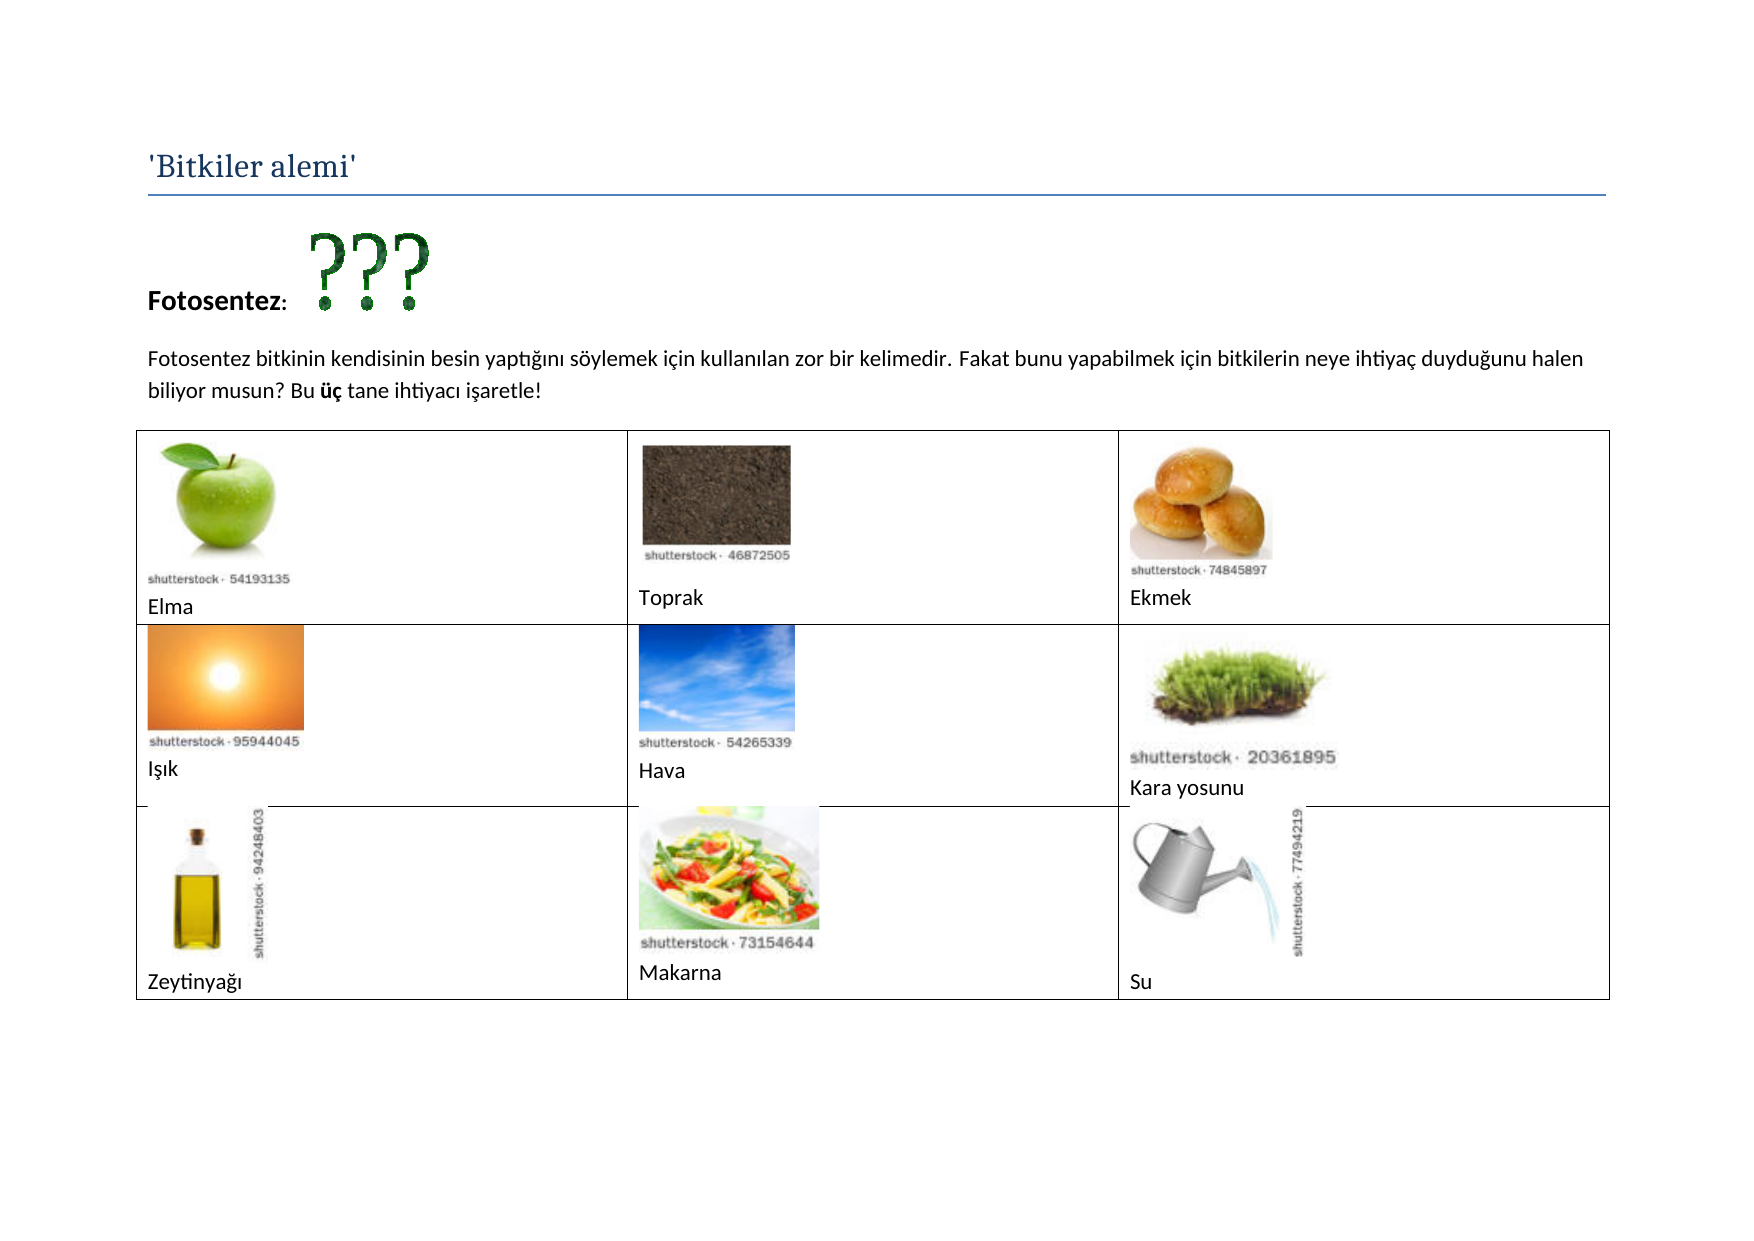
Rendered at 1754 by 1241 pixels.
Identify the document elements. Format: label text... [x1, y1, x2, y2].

table_header Ekmek [1119, 431, 1609, 624]
picture [354, 233, 387, 289]
table_cell Su [1119, 807, 1609, 999]
picture [1129, 806, 1307, 963]
table_cell Işık [137, 625, 627, 806]
picture [1129, 625, 1340, 770]
picture [320, 297, 330, 310]
picture [312, 233, 345, 289]
picture [638, 806, 820, 954]
title 'Bitkiler alemi' [148, 148, 1606, 194]
picture [147, 806, 268, 963]
picture [396, 233, 429, 289]
picture [362, 297, 372, 310]
text Fotosentez bitkinin kendisinin besin yaptığını söylemek için kullanılan zor bir kelimedir. Fakat bunu yapabilmek için bitkilerin neye ihtiyaç duyduğunu halen biliyor musun? Bu üç tane ihtiyacı işaretle! [148, 344, 1606, 404]
table_header Elma [137, 431, 627, 624]
picture [147, 431, 294, 588]
table_cell Makarna [628, 807, 1118, 999]
picture [404, 297, 414, 310]
text Fotosentez: [148, 234, 1606, 318]
table_cell Hava [628, 625, 1118, 806]
picture [638, 625, 795, 752]
picture [1129, 431, 1273, 579]
table_header Toprak [628, 431, 1118, 624]
picture [147, 625, 304, 751]
table_cell Zeytinyağı [137, 807, 627, 999]
table_cell Kara yosunu [1119, 625, 1609, 806]
picture [643, 446, 790, 563]
